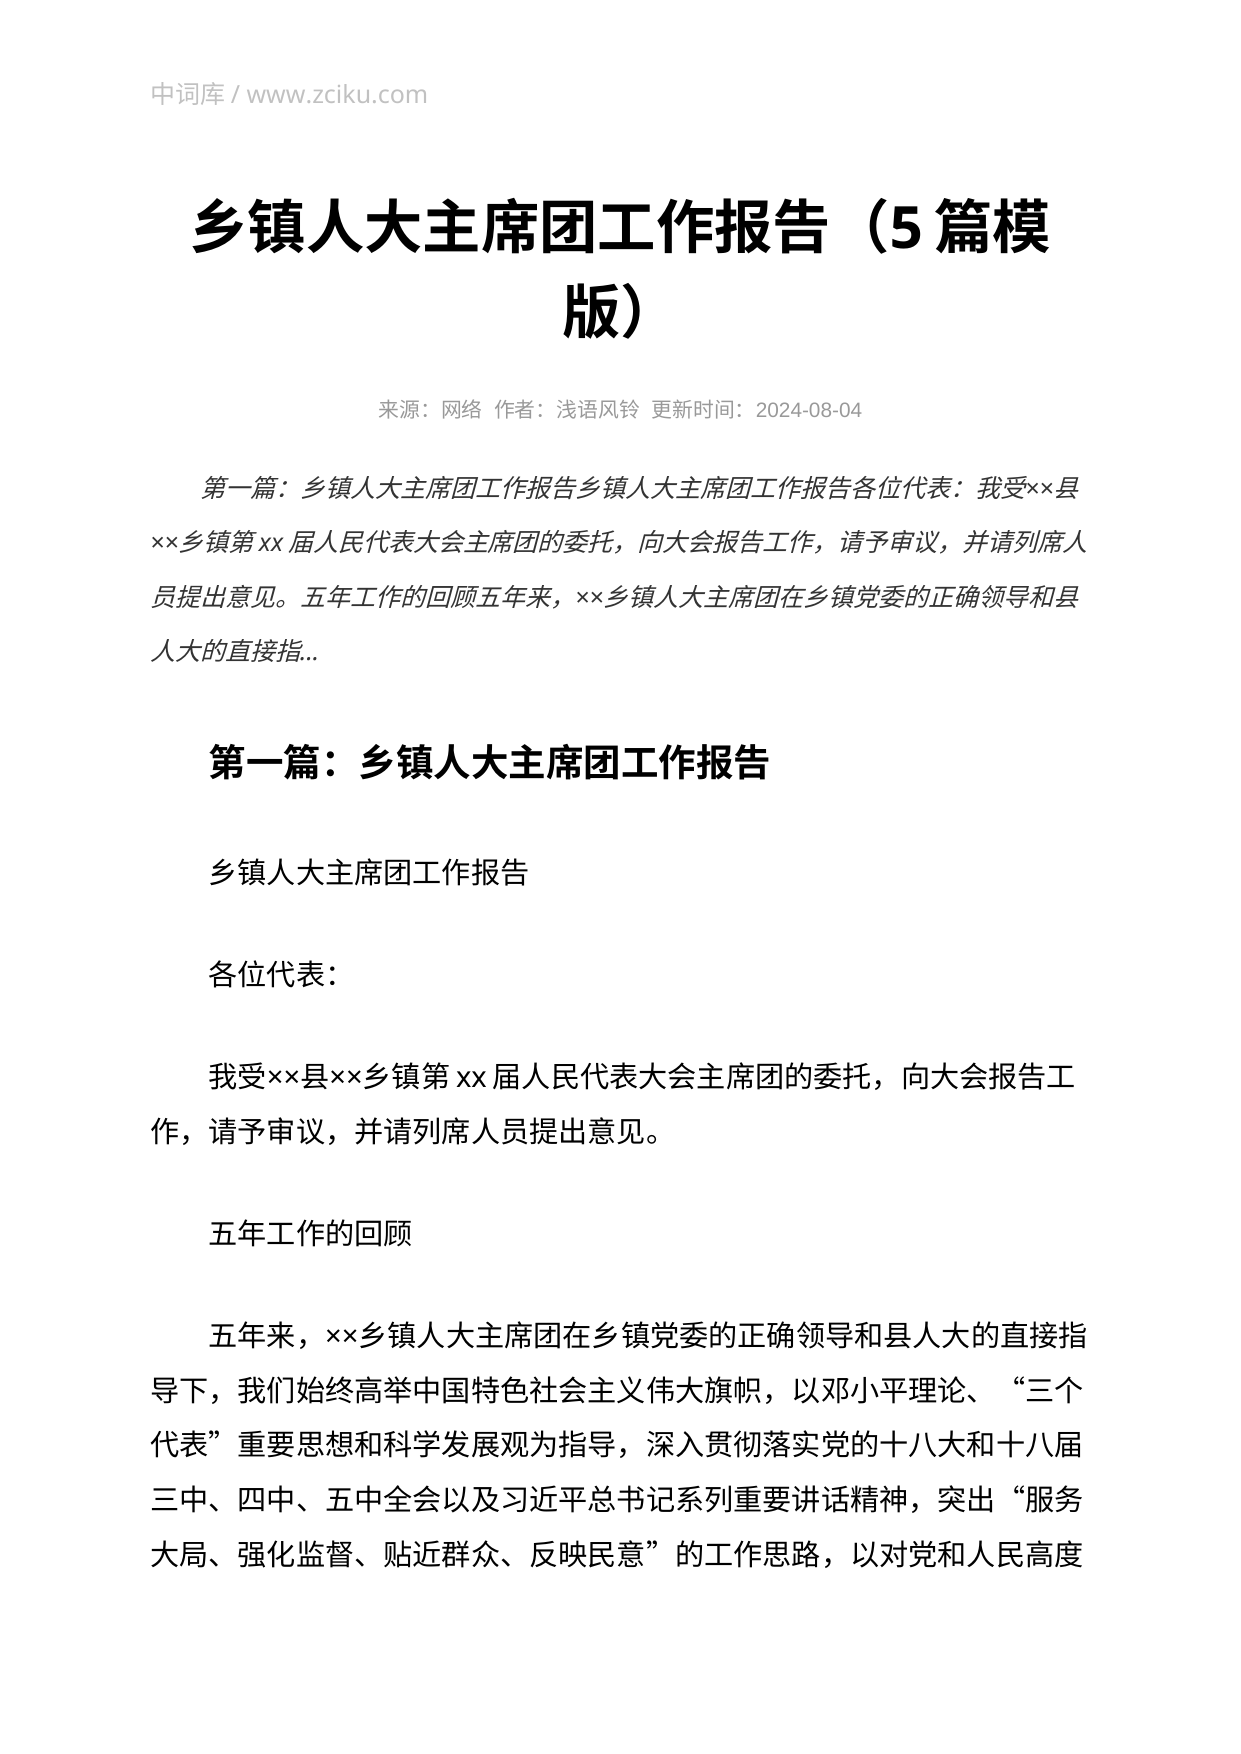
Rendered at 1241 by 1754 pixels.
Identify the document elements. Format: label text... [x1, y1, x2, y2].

text 五年工作的回顾 [150, 1210, 1090, 1253]
subtitle 乡镇人大主席团工作报告（5篇模版） [150, 181, 1090, 351]
text 来源：网络 作者：浅语风铃 更新时间：2024-08-04 [150, 397, 1090, 421]
text 我受××县××乡镇第xx届人民代表大会主席团的委托，向大会报告工作，请予审议，并请列席人员提出意见。 [150, 1053, 1090, 1151]
text 第一篇：乡镇人大主席团工作报告乡镇人大主席团工作报告各位代表：我受××县××乡镇第xx届人民代表大会主席团的委托，向大会报告工作，请予审议，并请列席人员提出意见。五年工作的回顾五年来，××乡镇人大主席团在乡镇党委的正确领导和县人大的直接指... [150, 468, 1090, 668]
text 各位代表： [150, 952, 1090, 994]
text 第一篇：乡镇人大主席团工作报告 [150, 733, 1090, 787]
text 乡镇人大主席团工作报告 [150, 850, 1090, 892]
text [150, 1312, 1090, 1574]
